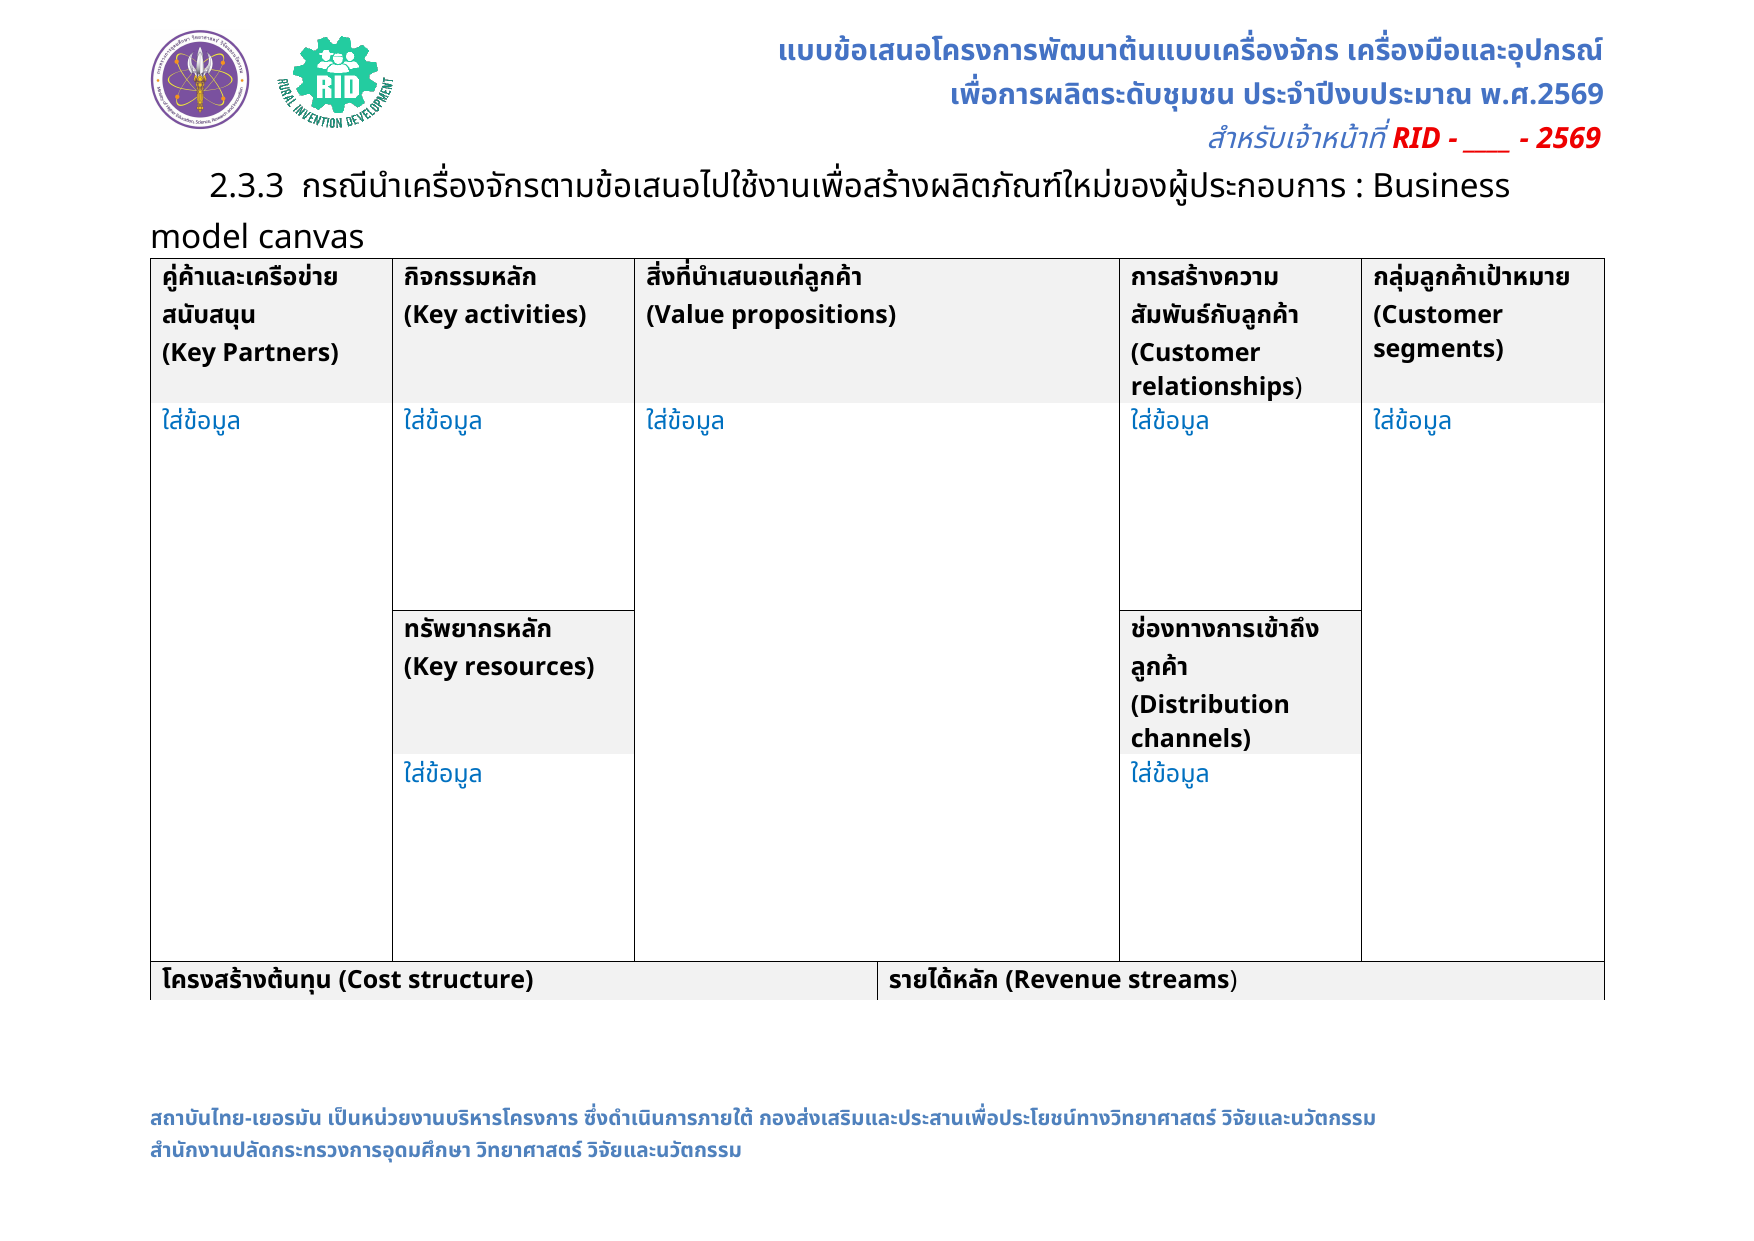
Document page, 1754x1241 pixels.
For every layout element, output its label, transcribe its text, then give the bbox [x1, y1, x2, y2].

table_cell ทรัพยากรหลัก (Key resources) [393, 611, 634, 754]
text 2.3.3 กรณีนำเครื่องจักรตามข้อเสนอไปใช้งานเพื่อสร้างผลิตภัณฑ์ใหม่ของผู้ประกอบการ : Business model canvas [150, 162, 1604, 258]
table_header การสร้างความสัมพันธ์กับลูกค้า (Customer relationships) [1120, 259, 1361, 403]
table_cell ใส่ข้อมูล [635, 403, 1119, 961]
table_cell ใส่ข้อมูล [393, 754, 634, 961]
picture [150, 29, 250, 130]
table_cell ใส่ข้อมูล [393, 403, 634, 609]
picture [273, 36, 396, 132]
table_cell ช่องทางการเข้าถึงลูกค้า (Distribution channels) [1120, 611, 1361, 754]
table_cell ใส่ข้อมูล [1362, 403, 1604, 961]
table_cell โครงสร้างต้นทุน (Cost structure) [151, 962, 877, 1000]
table_header คู่ค้าและเครือข่ายสนับสนุน (Key Partners) [151, 259, 392, 403]
table_header กลุ่มลูกค้าเป้าหมาย (Customer segments) [1362, 259, 1604, 403]
table_header กิจกรรมหลัก (Key activities) [393, 259, 634, 403]
table_cell ใส่ข้อมูล [1120, 403, 1361, 609]
table_cell รายได้หลัก (Revenue streams) [878, 962, 1604, 1000]
table_cell ใส่ข้อมูล [151, 403, 392, 961]
table_header สิ่งที่นำเสนอแก่ลูกค้า (Value propositions) [635, 259, 1119, 403]
table_cell ใส่ข้อมูล [1120, 754, 1361, 961]
